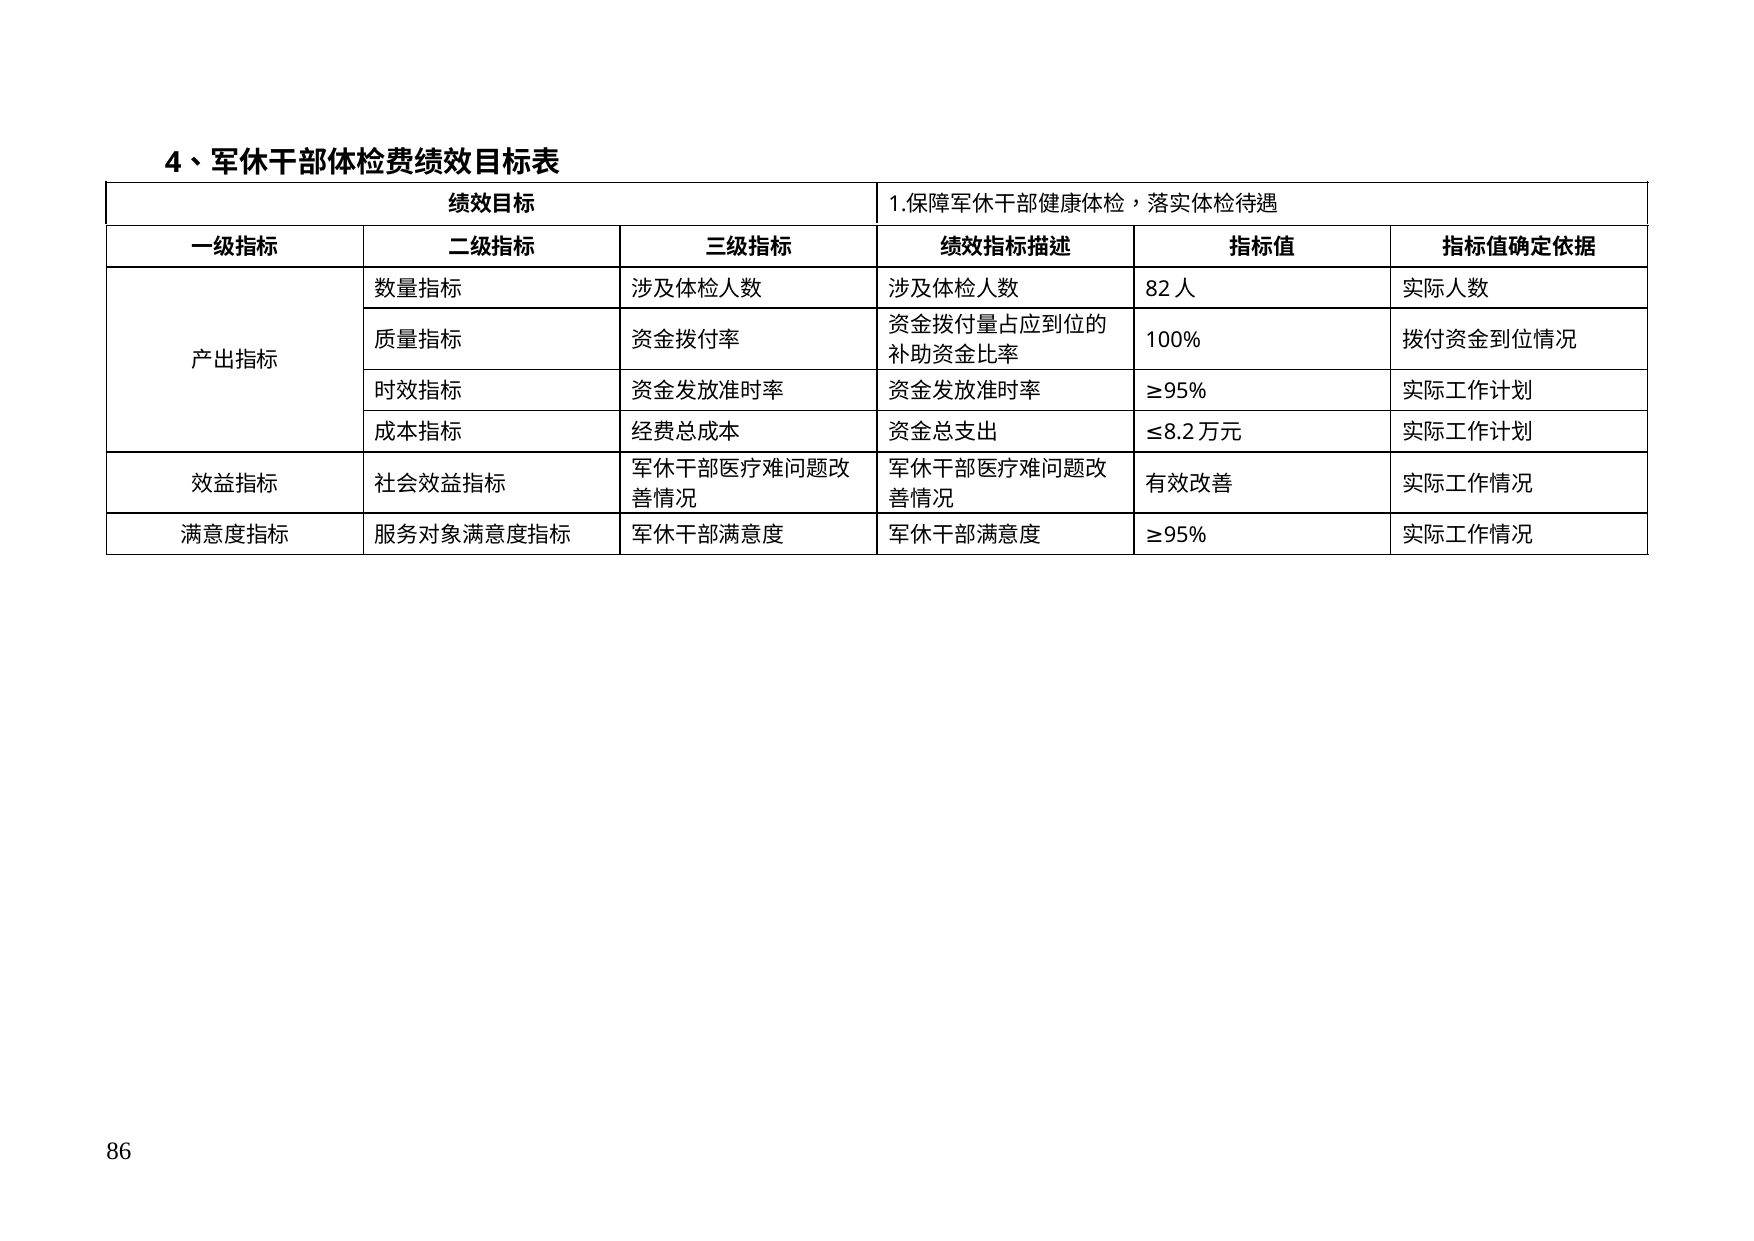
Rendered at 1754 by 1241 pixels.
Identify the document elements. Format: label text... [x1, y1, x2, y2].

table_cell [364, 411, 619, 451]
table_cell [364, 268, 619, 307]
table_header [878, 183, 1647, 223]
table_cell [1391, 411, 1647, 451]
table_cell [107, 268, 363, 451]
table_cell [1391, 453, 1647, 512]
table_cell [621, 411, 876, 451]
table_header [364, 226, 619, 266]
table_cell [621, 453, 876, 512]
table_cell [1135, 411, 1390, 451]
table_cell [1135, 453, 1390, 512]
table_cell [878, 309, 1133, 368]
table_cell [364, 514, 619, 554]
text 4、军休干部体检费绩效目标表 [106, 142, 1648, 181]
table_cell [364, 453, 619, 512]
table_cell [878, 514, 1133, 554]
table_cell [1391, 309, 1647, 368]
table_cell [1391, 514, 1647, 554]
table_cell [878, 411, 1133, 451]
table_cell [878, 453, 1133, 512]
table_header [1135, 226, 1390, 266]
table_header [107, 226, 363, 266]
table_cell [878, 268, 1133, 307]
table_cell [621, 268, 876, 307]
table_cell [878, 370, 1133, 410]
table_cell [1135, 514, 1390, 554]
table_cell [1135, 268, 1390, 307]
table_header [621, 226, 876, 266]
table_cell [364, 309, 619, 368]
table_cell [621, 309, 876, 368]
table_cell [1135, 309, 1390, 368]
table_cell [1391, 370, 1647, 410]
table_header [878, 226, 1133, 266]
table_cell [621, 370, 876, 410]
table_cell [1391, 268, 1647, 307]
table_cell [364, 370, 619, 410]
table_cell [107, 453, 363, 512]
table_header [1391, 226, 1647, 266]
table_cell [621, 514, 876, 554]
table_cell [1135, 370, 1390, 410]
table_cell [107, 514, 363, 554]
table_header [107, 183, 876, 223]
